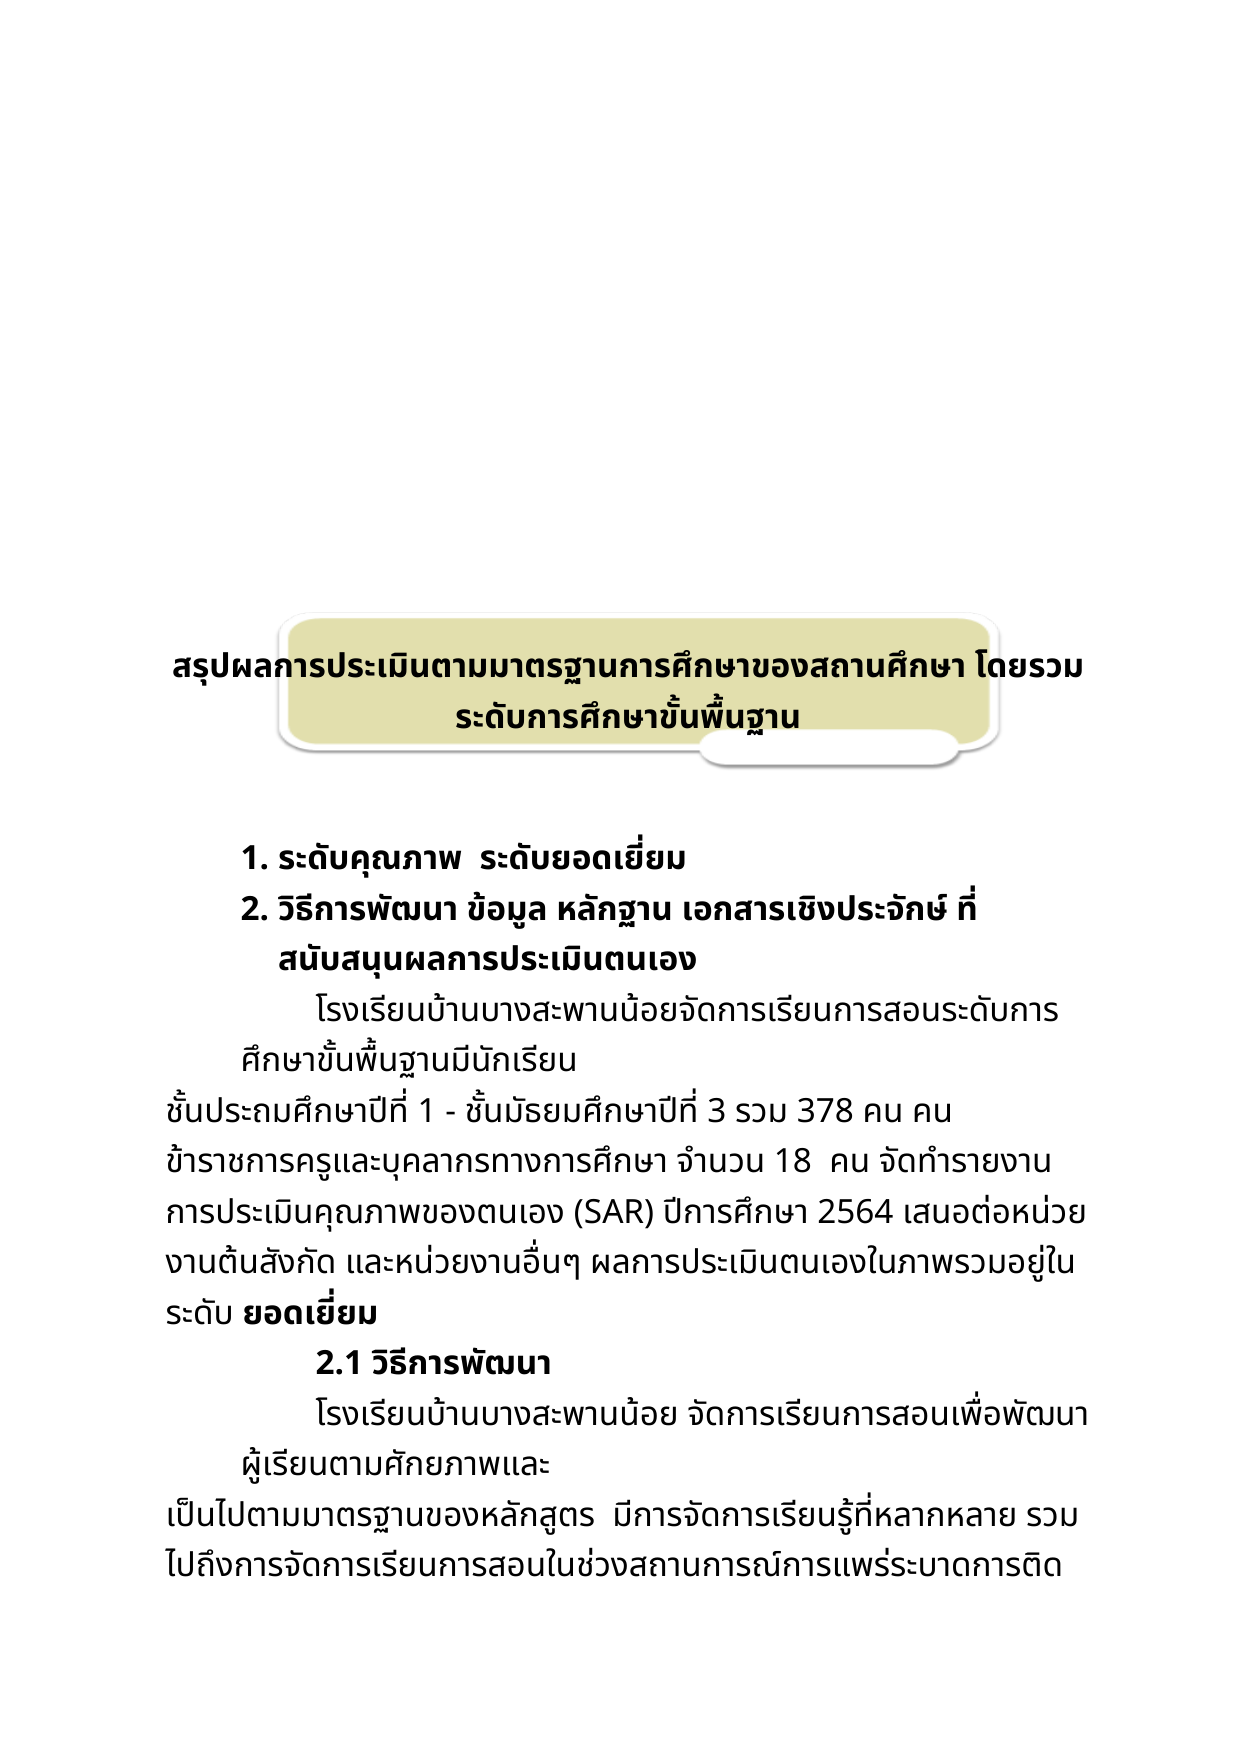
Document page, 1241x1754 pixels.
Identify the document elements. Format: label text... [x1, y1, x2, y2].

text ระดับการศึกษาขั้นพื้นฐาน [165, 693, 1090, 743]
text สรุปผลการประเมินตามมาตรฐานการศึกษาของสถานศึกษา โดยรวม [165, 642, 1090, 693]
picture [210, 572, 1067, 642]
picture [210, 743, 1067, 812]
list ระดับคุณภาพ ระดับยอดเยี่ยม [240, 834, 1090, 884]
text 2.1 วิธีการพัฒนา [165, 1339, 1090, 1390]
text โรงเรียนบ้านบางสะพานน้อยจัดการเรียนการสอนระดับการศึกษาขั้นพื้นฐานมีนักเรียน [240, 986, 1090, 1086]
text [165, 1491, 1090, 1591]
text โรงเรียนบ้านบางสะพานน้อย จัดการเรียนการสอนเพื่อพัฒนาผู้เรียนตามศักยภาพและ [240, 1390, 1090, 1491]
text ชั้นประถมศึกษาปีที่ 1 - ชั้นมัธยมศึกษาปีที่ 3 รวม 378 คน คน ข้าราชการครูและบุคลากรทางการศึกษา จำนวน 18 คน จัดทำรายงานการประเมินคุณภาพของตนเอง (SAR) ปีการศึกษา 2564 เสนอต่อหน่วยงานต้นสังกัด และหน่วยงานอื่นๆ ผลการประเมินตนเองในภาพรวมอยู่ในระดับ ยอดเยี่ยม [165, 1086, 1090, 1339]
list วิธีการพัฒนา ข้อมูล หลักฐาน เอกสารเชิงประจักษ์ ที่สนับสนุนผลการประเมินตนเอง [240, 884, 1090, 986]
